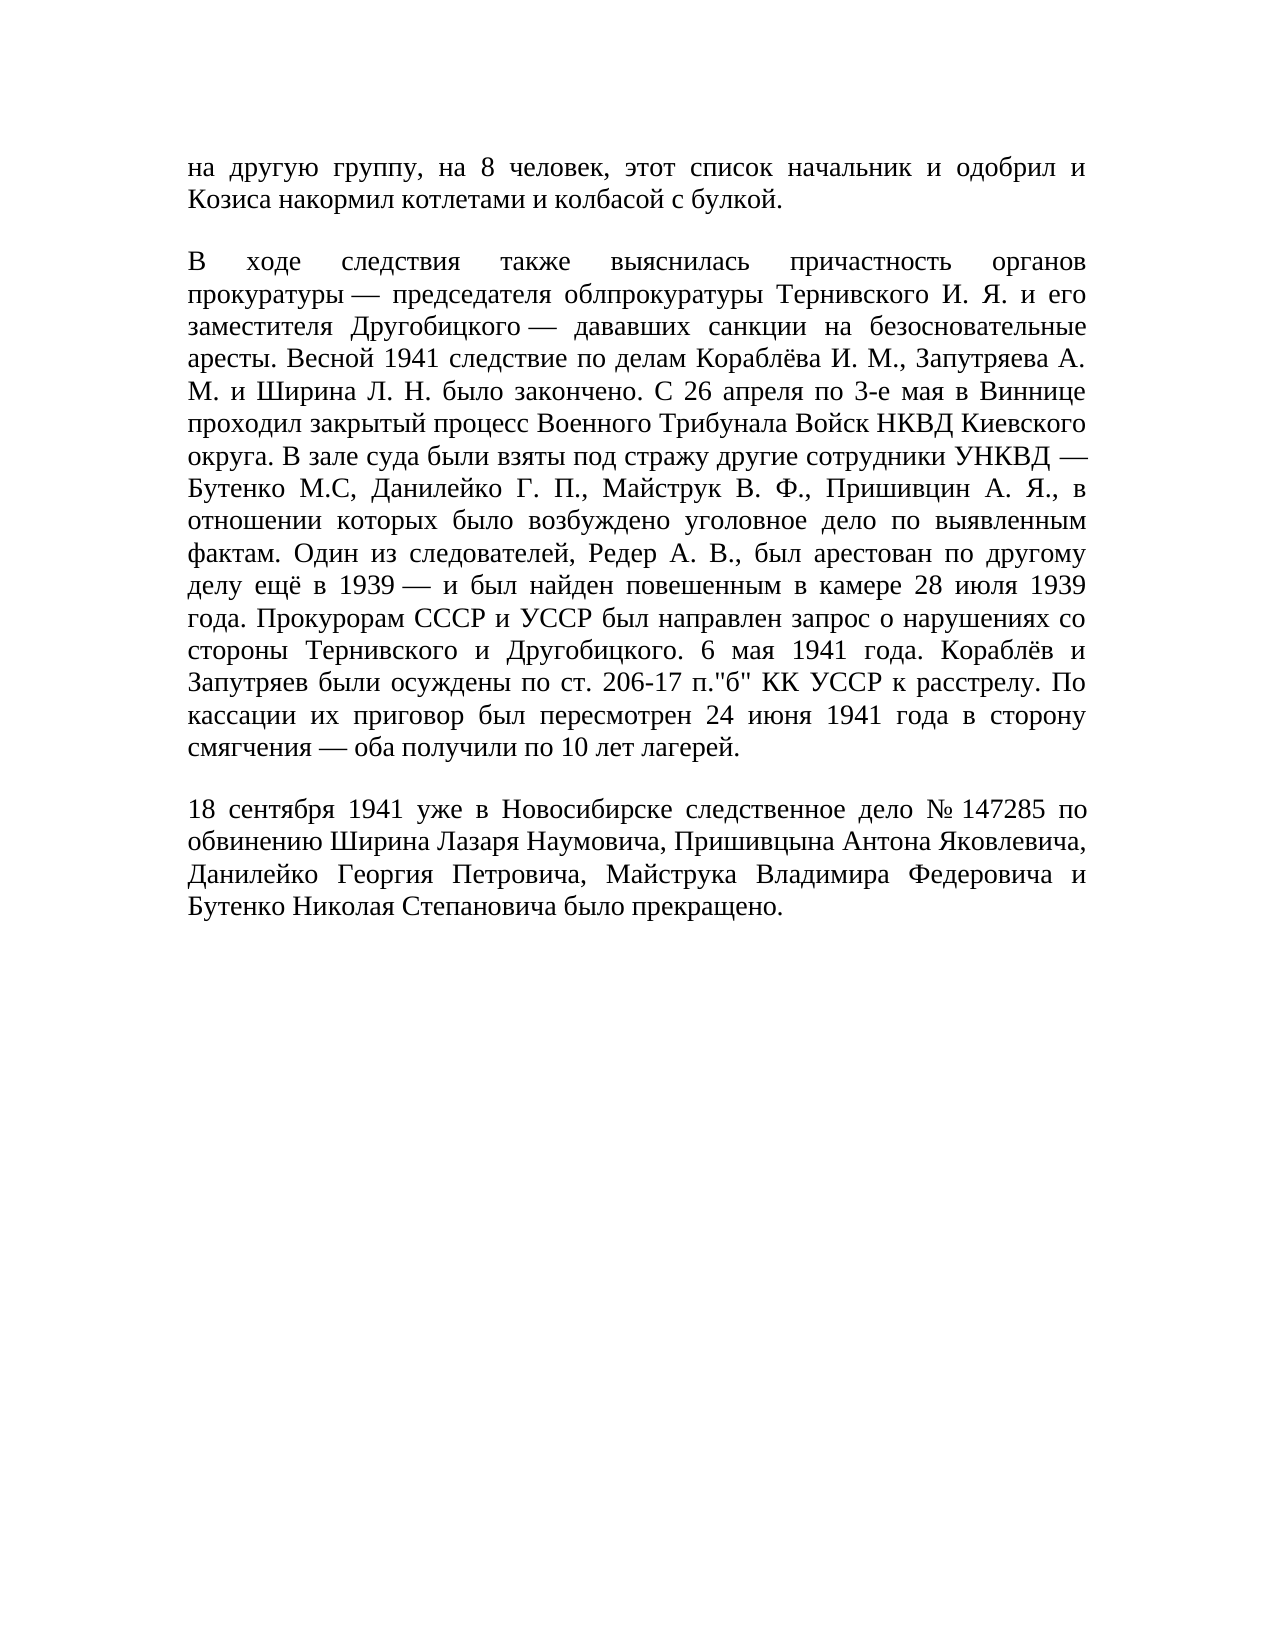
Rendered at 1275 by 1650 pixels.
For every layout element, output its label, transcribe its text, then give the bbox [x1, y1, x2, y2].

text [187, 150, 1087, 215]
text 18 сентября 1941 уже в Новосибирске следственное дело № 147285 по обвинению Ширина Лазаря Наумовича, Пришивцына Антона Яковлевича, Данилейко Георгия Петровича, Майструка Владимира Федеровича и Бутенко Николая Степановича было прекращено. [187, 792, 1087, 922]
text В ходе следствия также выяснилась причастность органов прокуратуры — председателя облпрокуратуры Тернивского И. Я. и его заместителя Другобицкого — дававших санкции на безосновательные аресты. Весной 1941 следствие по делам Кораблёва И. М., Запутряева А. М. и Ширина Л. Н. было закончено. С 26 апреля по 3-е мая в Виннице проходил закрытый процесс Военного Трибунала Войск НКВД Киевского округа. В зале суда были взяты под стражу другие сотрудники УНКВД — Бутенко М.С, Данилейко Г. П., Майструк В. Ф., Пришивцин А. Я., в отношении которых было возбуждено уголовное дело по выявленным фактам. Один из следователей, Редер А. В., был арестован по другому делу ещё в 1939 — и был найден повешенным в камере 28 июля 1939 года. Прокурорам СССР и УССР был направлен запрос о нарушениях со стороны Тернивского и Другобицкого. 6 мая 1941 года. Кораблёв и Запутряев были осуждены по ст. 206-17 п."б" КК УССР к расстрелу. По кассации их приговор был пересмотрен 24 июня 1941 года в сторону смягчения — оба получили по 10 лет лагерей. [187, 244, 1087, 763]
